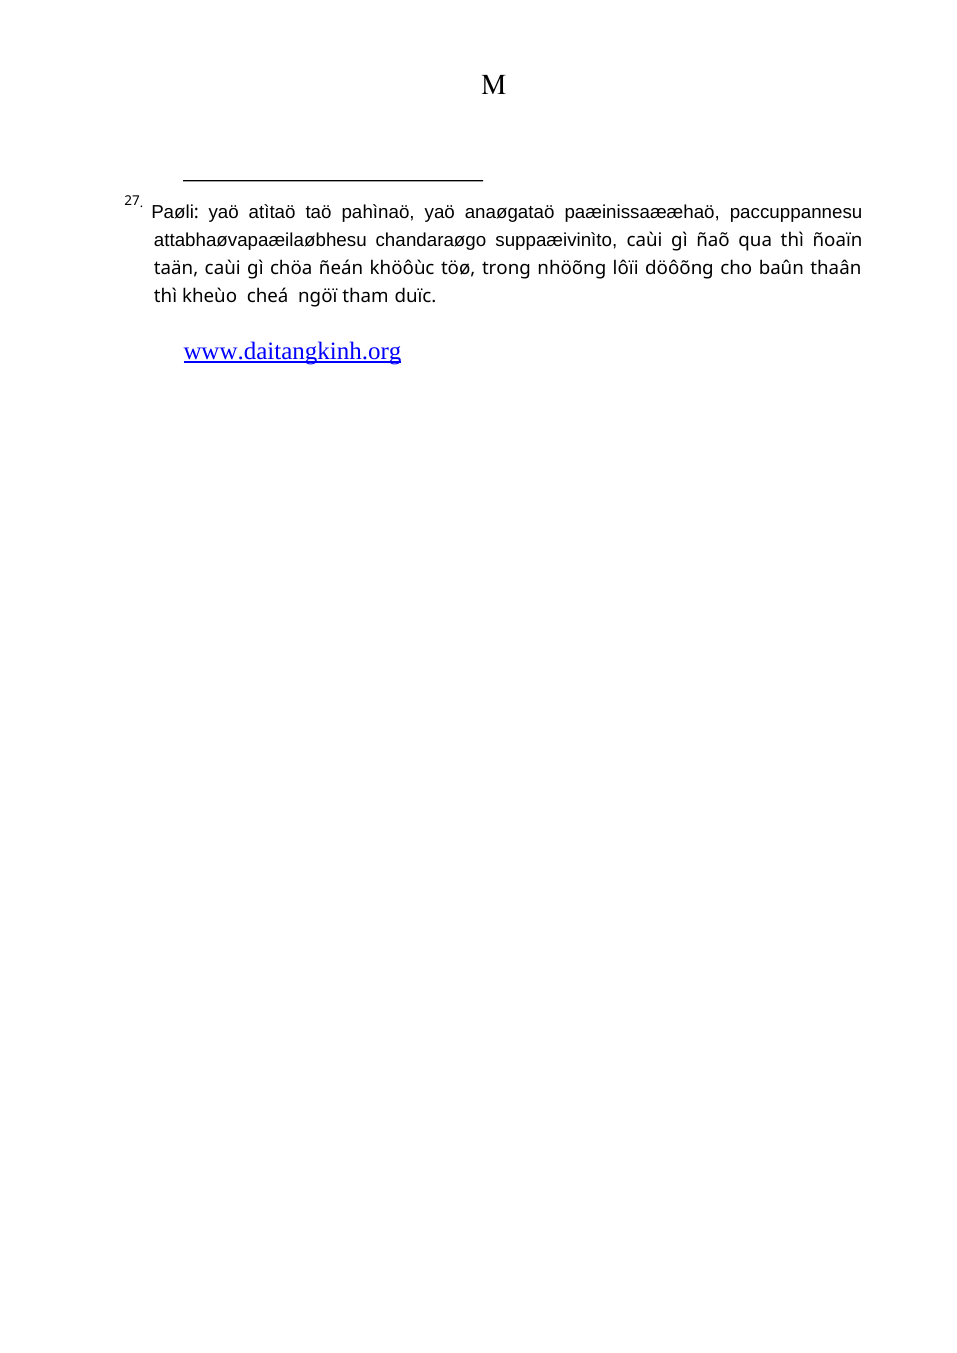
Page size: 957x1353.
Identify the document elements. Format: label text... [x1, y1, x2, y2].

text 27. Paøli: yaö atìtaö taö pahìnaö, yaö anaøgataö paæinissaææhaö, paccuppannesu attabhaøvapaæilaøbhesu chandaraøgo suppaæivinìto, caùi gì ñaõ qua thì ñoaïn taän, caùi gì chöa ñeán khöôùc töø, trong nhöõng lôïi döôõng cho baûn thaân thì kheùo cheá ngöï tham duïc. [124, 173, 863, 308]
text www.daitangkinh.org [183, 336, 875, 365]
subtitle  [112, 69, 874, 101]
